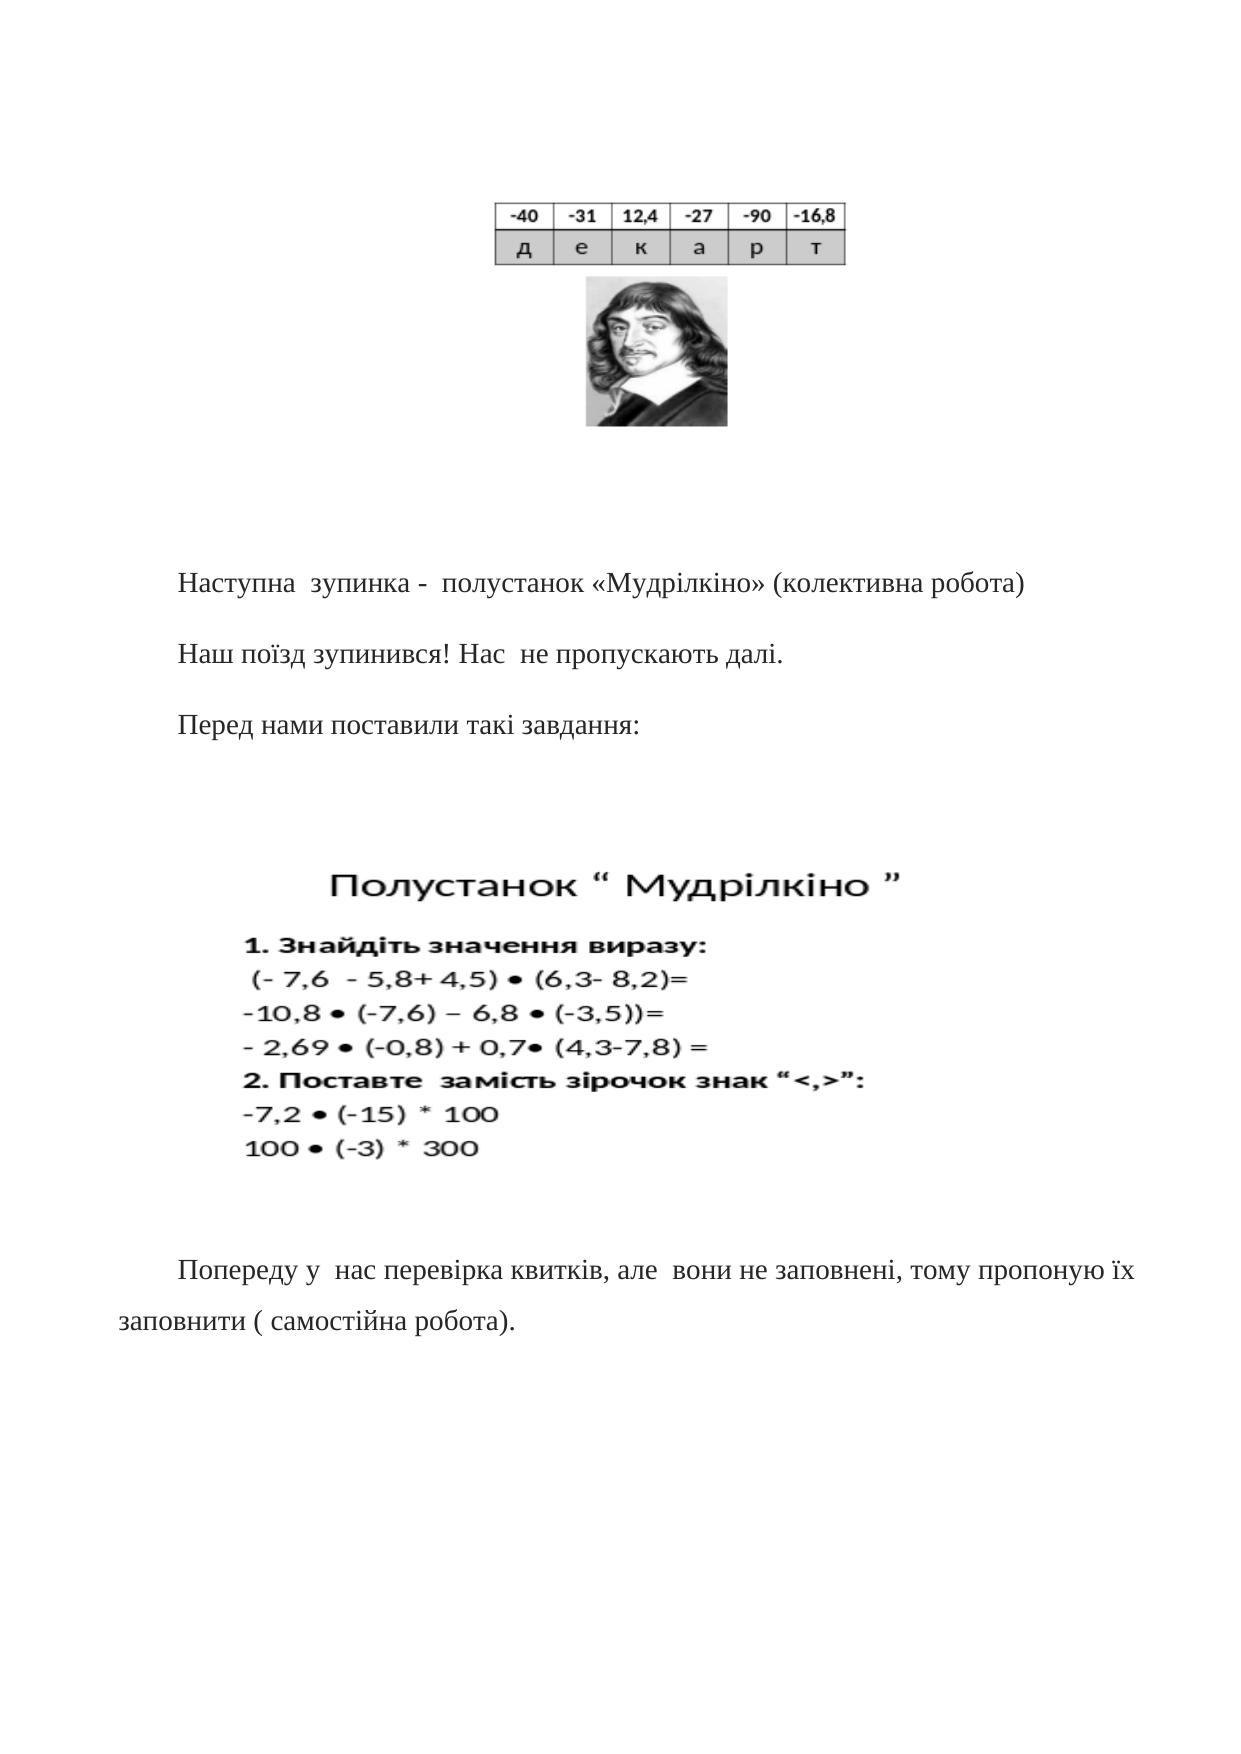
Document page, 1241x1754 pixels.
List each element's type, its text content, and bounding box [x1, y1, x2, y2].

text Наш поїзд зупинився! Нас не пропускають далі. [118, 636, 1152, 669]
list Попереду у нас перевірка квитків, але вони не заповнені, тому пропоную їх заповнити ( самостійна робота). [118, 1252, 1152, 1336]
text Перед нами поставили такі завдання: [118, 707, 1152, 741]
text Наступна зупинка - полустанок «Мудрілкіно» (колективна робота) [118, 565, 1152, 598]
